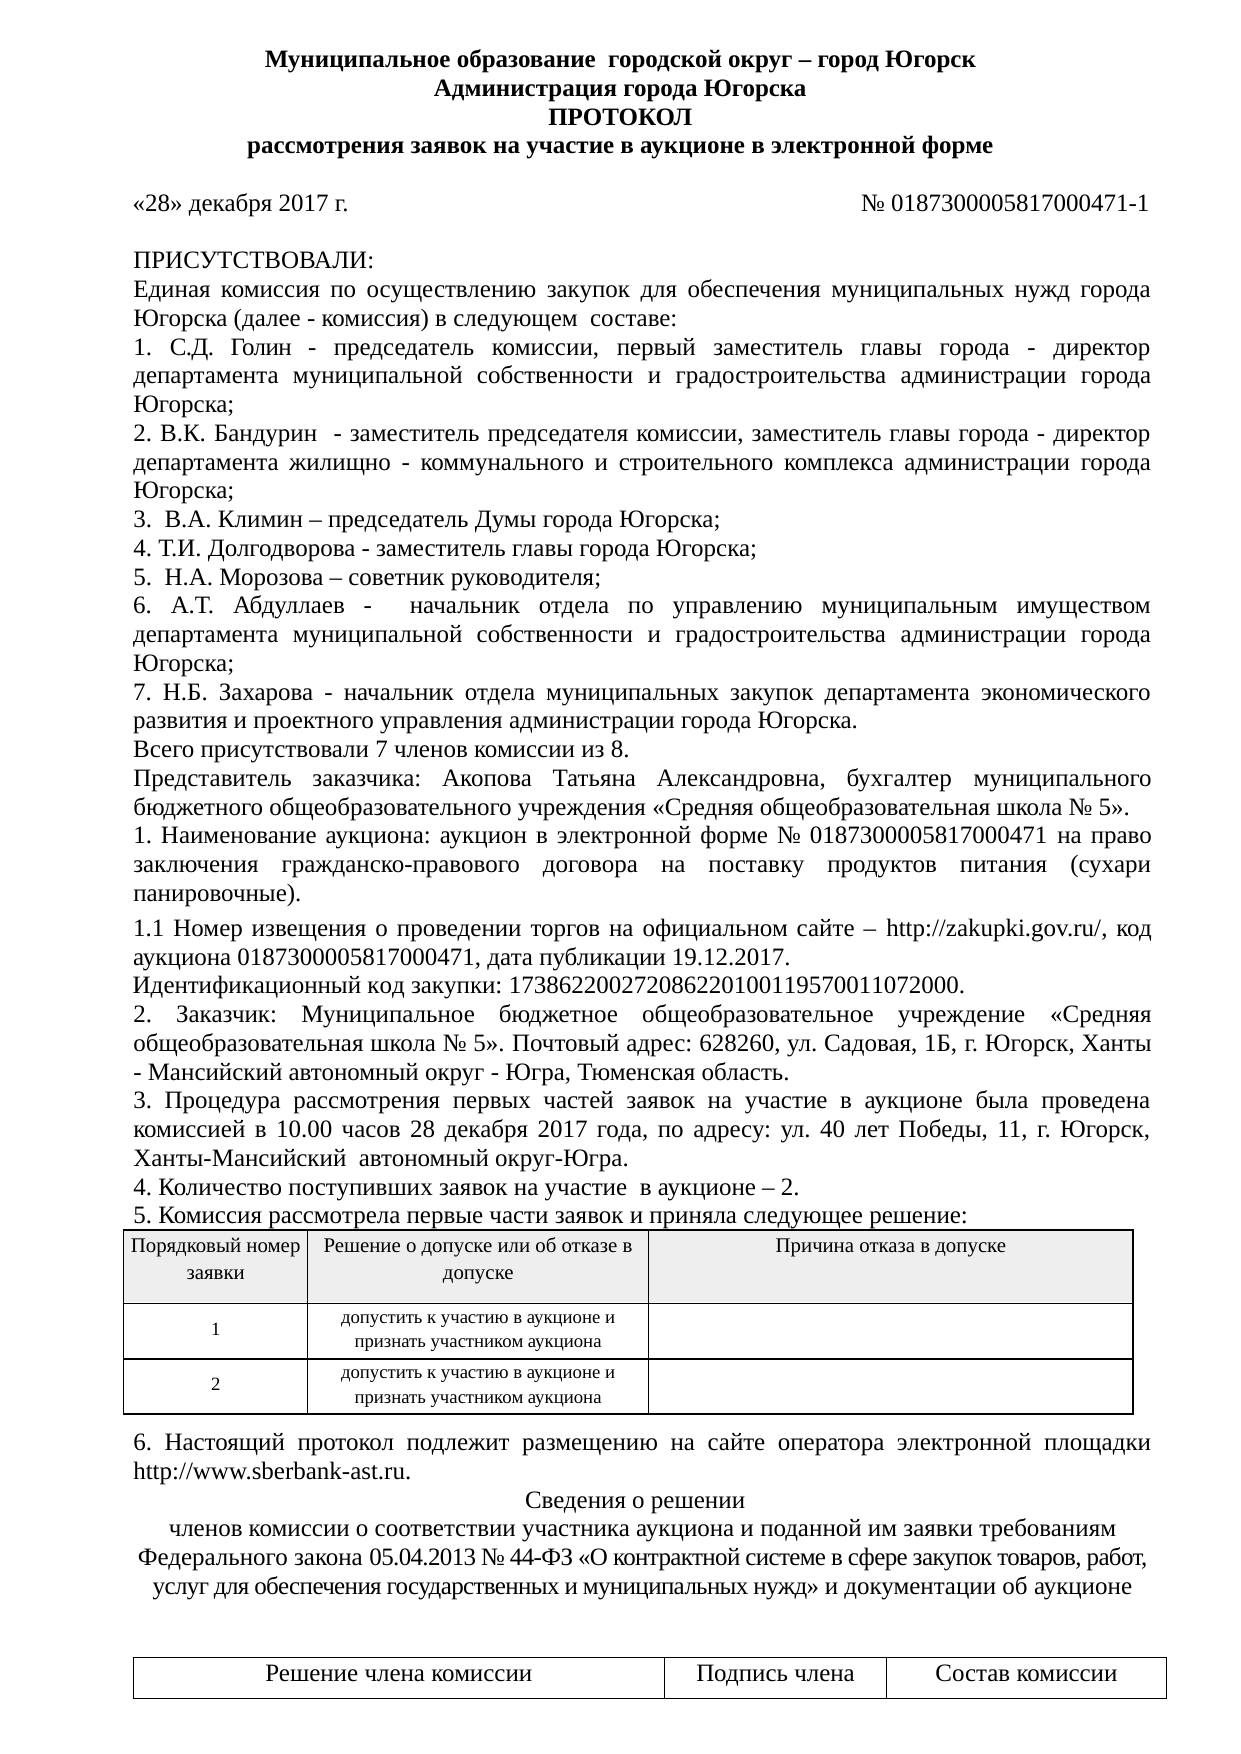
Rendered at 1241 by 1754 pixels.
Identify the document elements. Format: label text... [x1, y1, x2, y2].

text ПРОТОКОЛ [89, 102, 1152, 131]
table_cell [649, 1360, 1132, 1413]
text 7. Н.Б. Захарова - начальник отдела муниципальных закупок департамента экономического развития и проектного управления администрации города Югорска. [133, 677, 1152, 734]
text Идентификационный код закупки: 173862200272086220100119570011072000. [89, 971, 1152, 999]
table_header Порядковый номер заявки [124, 1231, 307, 1302]
text Представитель заказчика: Акопова Татьяна Александровна, бухгалтер муниципального бюджетного общеобразовательного учреждения «Средняя общеобразовательная школа № 5». [133, 763, 1152, 821]
text Муниципальное образование городской округ – город Югорск [89, 44, 1152, 73]
text Администрация города Югорска [89, 73, 1152, 102]
table_cell 1 [124, 1304, 307, 1358]
table_cell [649, 1304, 1132, 1358]
text 1. С.Д. Голин - председатель комиссии, первый заместитель главы города - директор департамента муниципальной собственности и градостроительства администрации города Югорска; [133, 332, 1152, 418]
text 1. Наименование аукциона: аукцион в электронной форме № 0187300005817000471 на право заключения гражданско-правового договора на поставку продуктов питания (сухари панировочные). [133, 821, 1152, 907]
text Сведения о решении [118, 1485, 1152, 1513]
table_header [134, 1658, 664, 1697]
text 4. Т.И. Долгодворова - заместитель главы города Югорска; [133, 533, 1152, 562]
text Единая комиссия по осуществлению закупок для обеспечения муниципальных нужд города Югорска (далее - комиссия) в следующем составе: [133, 274, 1152, 332]
table_header Решение о допуске или об отказе в допуске [308, 1231, 648, 1302]
text 3. В.А. Климин – председатель Думы города Югорска; [133, 504, 1152, 533]
table_header Причина отказа в допуске [649, 1231, 1132, 1302]
text ПРИСУТСТВОВАЛИ: [133, 246, 1152, 274]
text 4. Количество поступивших заявок на участие в аукционе – 2. [133, 1172, 1152, 1201]
text 2. В.К. Бандурин - заместитель председателя комиссии, заместитель главы города - директор департамента жилищно - коммунального и строительного комплекса администрации города Югорска; [133, 418, 1152, 504]
text рассмотрения заявок на участие в аукционе в электронной форме [89, 131, 1152, 159]
text 2. Заказчик: Муниципальное бюджетное общеобразовательное учреждение «Средняя общеобразовательная школа № 5». Почтовый адрес: 628260, ул. Садовая, 1Б, г. Югорск, Ханты - Мансийский автономный округ - Югра, Тюменская область. [133, 999, 1152, 1086]
table_header Состав комиссии [887, 1658, 1166, 1697]
text 6. А.Т. Абдуллаев - начальник отдела по управлению муниципальным имуществом департамента муниципальной собственности и градостроительства администрации города Югорска; [133, 591, 1152, 677]
table_cell 2 [124, 1360, 307, 1413]
table_cell допустить к участию в аукционе и признать участником аукциона [308, 1304, 648, 1358]
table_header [665, 1658, 886, 1697]
text 5. Комиссия рассмотрела первые части заявок и приняла следующее решение: [133, 1201, 1152, 1229]
text членов комиссии о соответствии участника аукциона и поданной им заявки требованиям Федерального закона 05.04.2013 № 44-ФЗ «О контрактной системе в сфере закупок товаров, работ, услуг для обеспечения государственных и муниципальных нужд» и документации об аукционе [133, 1513, 1152, 1600]
text 6. Настоящий протокол подлежит размещению на сайте оператора электронной площадки http://www.sberbank-ast.ru. [133, 1427, 1152, 1485]
table_cell допустить к участию в аукционе и признать участником аукциона [308, 1360, 648, 1413]
text 1.1 Номер извещения о проведении торгов на официальном сайте – http://zakupki.gov.ru/, код аукциона 0187300005817000471, дата публикации 19.12.2017. [133, 913, 1152, 971]
text «28» декабря 2017 г. № 0187300005817000471-1 [89, 188, 1152, 217]
text 3. Процедура рассмотрения первых частей заявок на участие в аукционе была проведена комиссией в 10.00 часов 28 декабря 2017 года, по адресу: ул. 40 лет Победы, 11, г. Югорск, Ханты-Мансийский автономный округ-Югра. [133, 1086, 1152, 1172]
text 5. Н.А. Морозова – советник руководителя; [133, 562, 1152, 591]
text Всего присутствовали 7 членов комиссии из 8. [133, 734, 1152, 763]
